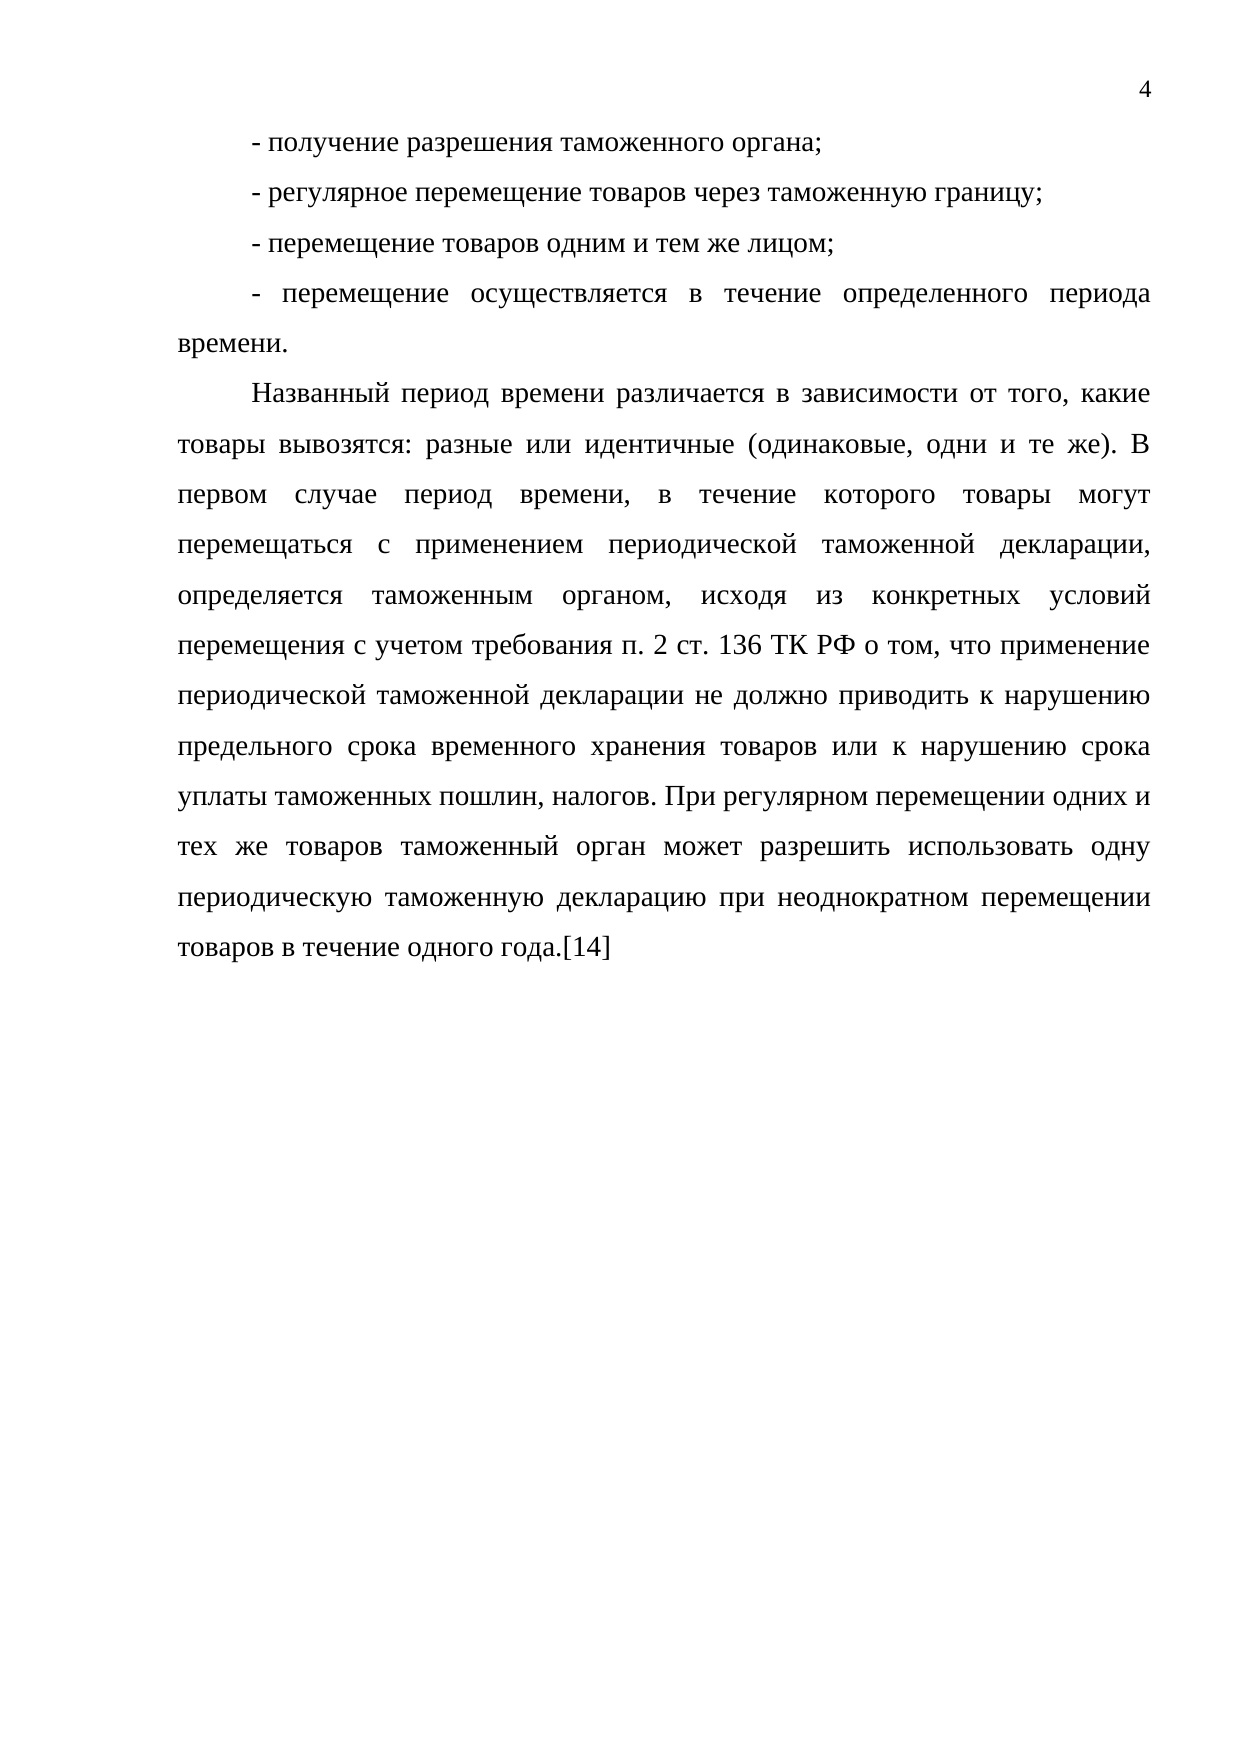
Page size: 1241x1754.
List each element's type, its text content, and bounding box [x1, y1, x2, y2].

text - перемещение осуществляется в течение определенного периода времени. [177, 275, 1152, 359]
text Названный период времени различается в зависимости от того, какие товары вывозятся: разные или идентичные (одинаковые, одни и те же). В первом случае период времени, в течение которого товары могут перемещаться с применением периодической таможенной декларации, определяется таможенным органом, исходя из конкретных условий перемещения с учетом требования п. 2 ст. 136 ТК РФ о том, что применение периодической таможенной декларации не должно приводить к нарушению предельного срока временного хранения товаров или к нарушению срока уплаты таможенных пошлин, налогов. При регулярном перемещении одних и тех же товаров таможенный орган может разрешить использовать одну периодическую таможенную декларацию при неоднократном перемещении товаров в течение одного года.[14] [177, 376, 1152, 963]
text - регулярное перемещение товаров через таможенную границу; [177, 174, 1152, 208]
text - перемещение товаров одним и тем же лицом; [177, 225, 1152, 258]
text - получение разрешения таможенного органа; [177, 124, 1152, 158]
